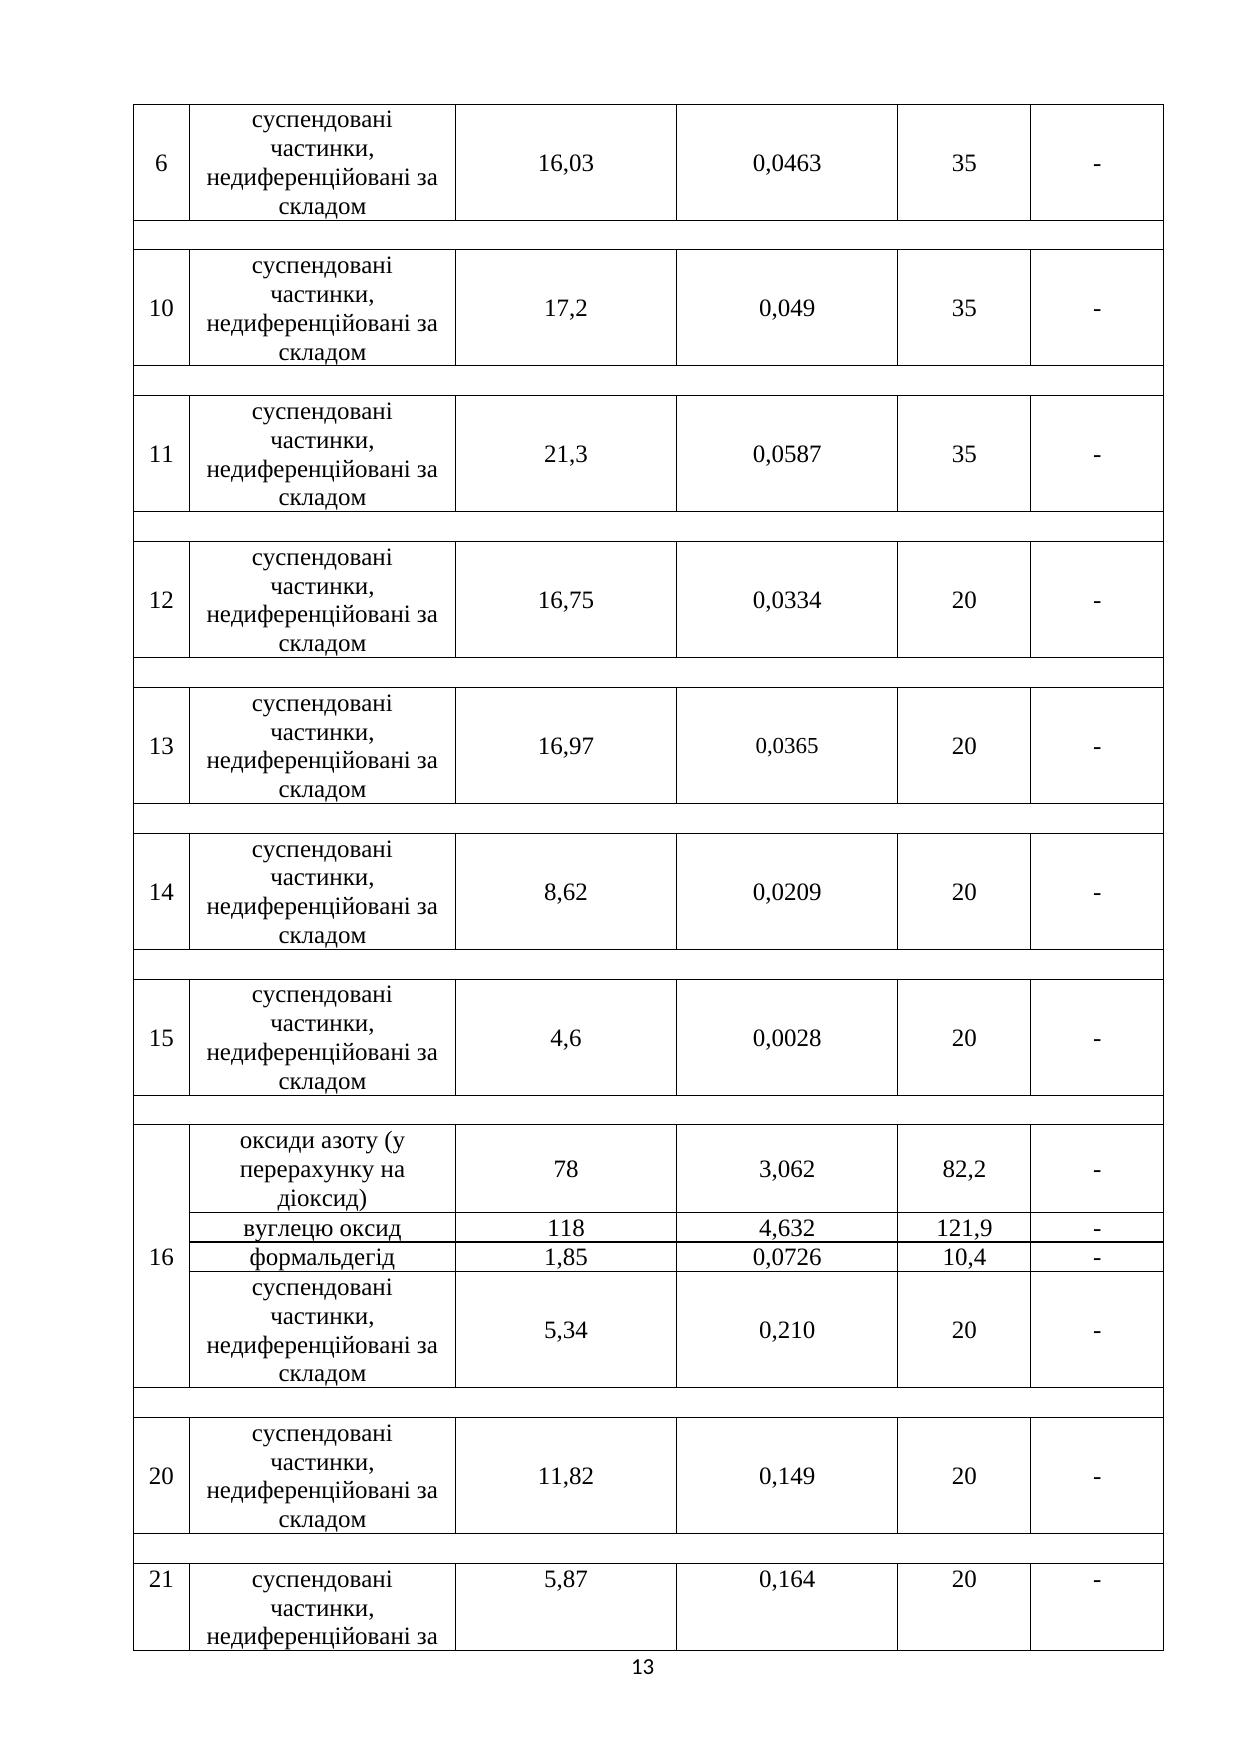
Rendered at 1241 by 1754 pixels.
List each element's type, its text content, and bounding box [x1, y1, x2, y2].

table_cell 20 [898, 688, 1030, 803]
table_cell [190, 396, 455, 511]
table_cell - [1031, 834, 1163, 949]
table_cell [134, 366, 1163, 395]
table_cell - [1031, 250, 1163, 365]
table_cell 0,0587 [677, 396, 897, 511]
table_cell 10 [134, 250, 189, 365]
table_cell [134, 1096, 1163, 1124]
table_cell 82,2 [898, 1125, 1030, 1212]
table_cell - [1031, 396, 1163, 511]
table_cell суспендовані частинки, недиференційовані за складом [190, 688, 455, 803]
table_cell 118 [456, 1213, 676, 1241]
table_cell 8,62 [456, 834, 676, 949]
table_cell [190, 250, 455, 365]
table_cell суспендовані частинки, недиференційовані за складом [190, 834, 455, 949]
table_cell 4,6 [456, 980, 676, 1094]
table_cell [190, 105, 455, 219]
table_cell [190, 1418, 455, 1533]
table_cell [134, 804, 1163, 833]
table_cell - [1031, 1418, 1163, 1533]
table_cell 11,82 [456, 1418, 676, 1533]
table_cell вуглецю оксид [190, 1213, 455, 1241]
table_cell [190, 1564, 455, 1650]
table_cell - [1031, 105, 1163, 219]
table_cell 0,0028 [677, 980, 897, 1094]
table_cell - [1031, 1125, 1163, 1212]
table_cell [134, 950, 1163, 978]
table_cell 0,0726 [677, 1243, 897, 1271]
table_cell 15 [134, 980, 189, 1094]
table_cell 5,87 [456, 1564, 676, 1650]
table_cell 4,632 [677, 1213, 897, 1241]
table_cell 20 [898, 542, 1030, 657]
table_cell 20 [134, 1418, 189, 1533]
table_cell 21 [134, 1564, 189, 1650]
table_cell 0,0209 [677, 834, 897, 949]
table_cell 121,9 [898, 1213, 1030, 1241]
table_cell 20 [898, 1418, 1030, 1533]
table_cell 0,0334 [677, 542, 897, 657]
table_cell 20 [898, 1272, 1030, 1387]
table_cell суспендовані частинки, недиференційовані за складом [190, 980, 455, 1094]
table_cell суспендовані частинки, недиференційовані за складом [190, 542, 455, 657]
table_cell 5,34 [456, 1272, 676, 1387]
table_cell [134, 658, 1163, 687]
table_cell - [1031, 542, 1163, 657]
table_cell 1,85 [456, 1243, 676, 1271]
table_cell 12 [134, 542, 189, 657]
table_cell 35 [898, 250, 1030, 365]
table_cell [134, 221, 1163, 249]
table_cell 20 [898, 980, 1030, 1094]
table_cell 0,049 [677, 250, 897, 365]
table_cell [134, 1388, 1163, 1417]
table_cell 11 [134, 396, 189, 511]
table_cell 0,0463 [677, 105, 897, 219]
table_cell формальдегід [190, 1243, 455, 1271]
table_cell 3,062 [677, 1125, 897, 1212]
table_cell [190, 1272, 455, 1387]
table_cell 16,03 [456, 105, 676, 219]
table_cell 78 [456, 1125, 676, 1212]
table_cell 20 [898, 1564, 1030, 1650]
table_cell - [1031, 688, 1163, 803]
table_cell 20 [898, 834, 1030, 949]
table_cell - [1031, 1272, 1163, 1387]
table_cell 35 [898, 105, 1030, 219]
table_cell 0,210 [677, 1272, 897, 1387]
table_cell 21,3 [456, 396, 676, 511]
table_cell - [1031, 1243, 1163, 1271]
table_cell 17,2 [456, 250, 676, 365]
table_cell [134, 1534, 1163, 1563]
table_cell 0,164 [677, 1564, 897, 1650]
table_cell оксиди азоту (у перерахунку на діоксид) [190, 1125, 455, 1212]
table_cell 10,4 [898, 1243, 1030, 1271]
table_cell 0,0365 [677, 688, 897, 803]
table_cell - [1031, 1213, 1163, 1241]
table_cell 6 [134, 105, 189, 219]
table_cell 14 [134, 834, 189, 949]
table_cell [134, 512, 1163, 541]
table_cell 13 [134, 688, 189, 803]
table_cell - [1031, 980, 1163, 1094]
table_cell - [1031, 1564, 1163, 1650]
table_cell 16 [134, 1125, 189, 1387]
table_cell 16,97 [456, 688, 676, 803]
table_cell 35 [898, 396, 1030, 511]
table_cell 16,75 [456, 542, 676, 657]
table_cell 0,149 [677, 1418, 897, 1533]
